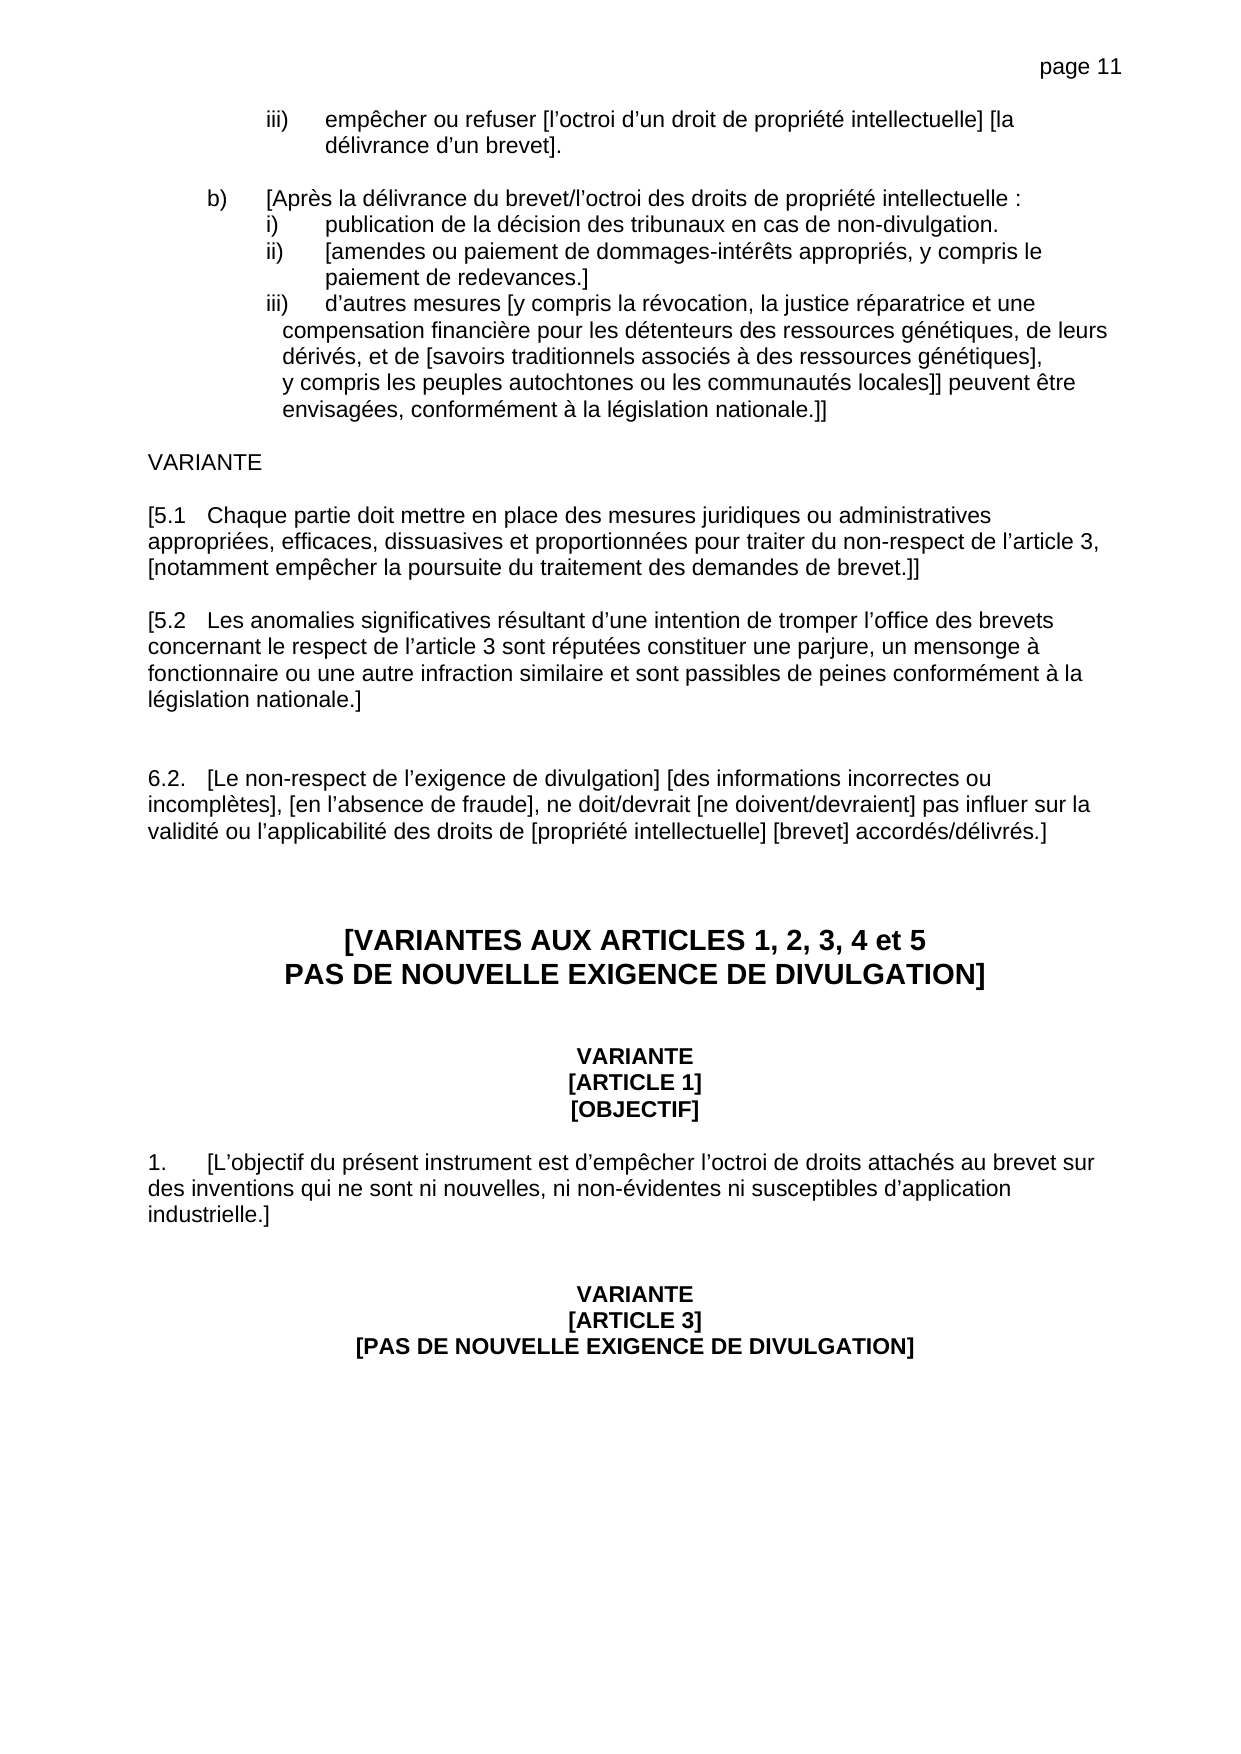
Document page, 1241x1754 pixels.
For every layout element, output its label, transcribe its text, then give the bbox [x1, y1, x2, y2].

text [5.2 Les anomalies significatives résultant d’une intention de tromper l’office des brevets concernant le respect de l’article 3 sont réputées constituer une parjure, un mensonge à fonctionnaire ou une autre infraction similaire et sont passibles de peines conformément à la législation nationale.] [148, 607, 1122, 712]
text [ARTICLE 3] [148, 1307, 1122, 1333]
list [amendes ou paiement de dommages-intérêts appropriés, y compris le paiement de redevances.] [266, 238, 1122, 290]
text [PAS DE NOUVELLE EXIGENCE DE DIVULGATION] [148, 1333, 1122, 1360]
list 1. [L’objectif du présent instrument est d’empêcher l’octroi de droits attachés au brevet sur des inventions qui ne sont ni nouvelles, ni non-évidentes ni susceptibles d’application industrielle.] [148, 1149, 1122, 1228]
text [ARTICLE 1] [148, 1069, 1122, 1096]
text 6.2. [Le non-respect de l’exigence de divulgation] [des informations incorrectes ou incomplètes], [en l’absence de fraude], ne doit/devrait [ne doivent/devraient] pas influer sur la validité ou l’applicabilité des droits de [propriété intellectuelle] [brevet] accordés/délivrés.] [148, 765, 1122, 844]
text VARIANTE [148, 1281, 1122, 1307]
list d’autres mesures [y compris la révocation, la justice réparatrice et une compensation financière pour les détenteurs des ressources génétiques, de leurs dérivés, et de [savoirs traditionnels associés à des ressources génétiques], y compris les peuples autochtones ou les communautés locales]] peuvent être envisagées, conformément à la législation nationale.]] [266, 290, 1122, 422]
text VARIANTE [148, 449, 1122, 475]
text [OBJECTIF] [148, 1096, 1122, 1122]
text VARIANTE [148, 1043, 1122, 1069]
text PAS DE NOUVELLE EXIGENCE DE DIVULGATION] [148, 957, 1122, 990]
list [Après la délivrance du brevet/l’octroi des droits de propriété intellectuelle : [207, 185, 1122, 211]
list publication de la décision des tribunaux en cas de non-divulgation. [266, 211, 1122, 238]
list empêcher ou refuser [l’octroi d’un droit de propriété intellectuelle] [la délivrance d’un brevet]. [266, 106, 1122, 158]
text [VARIANTES AUX ARTICLES 1, 2, 3, 4 et 5 [148, 923, 1122, 957]
text [5.1 Chaque partie doit mettre en place des mesures juridiques ou administratives appropriées, efficaces, dissuasives et proportionnées pour traiter du non-respect de l’article 3, [notamment empêcher la poursuite du traitement des demandes de brevet.]] [148, 502, 1122, 581]
